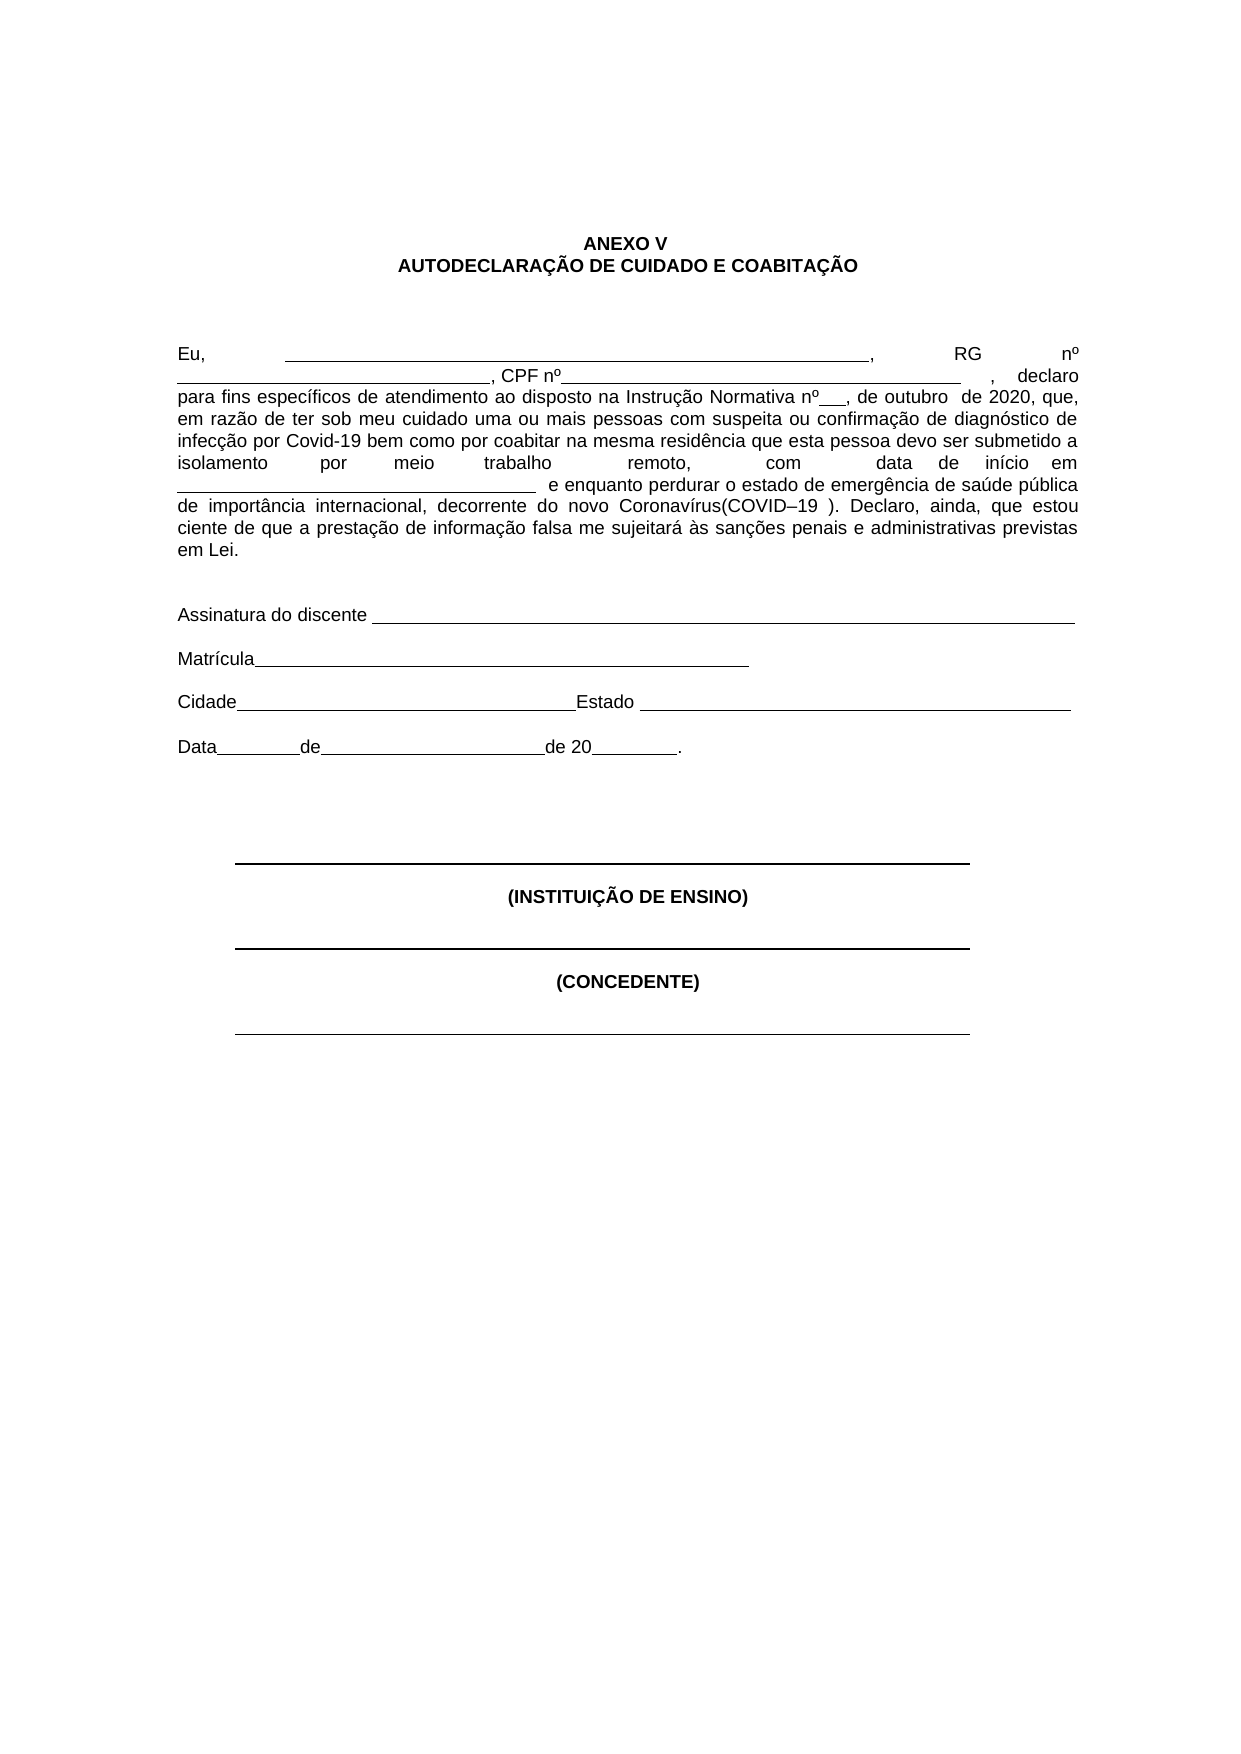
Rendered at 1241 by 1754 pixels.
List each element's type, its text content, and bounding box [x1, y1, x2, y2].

subtitle (INSTITUIÇÃO DE ENSINO) [506, 886, 750, 908]
text Matrícula [177, 648, 1090, 669]
text para fins específicos de atendimento ao disposto na Instrução Normativa nº , de outubro de 2020, que, em razão de ter sob meu cuidado uma ou mais pessoas com suspeita ou confirmação de diagnóstico de infecção por Covid-19 bem como por coabitar na mesma residência que esta pessoa devo ser submetido a isolamento por meio trabalho remoto, com data de início em [177, 386, 1079, 473]
text ANEXO V AUTODECLARAÇÃO DE CUIDADO E COABITAÇÃO [398, 233, 858, 276]
text Eu, , RG nº [177, 343, 1090, 364]
text Data de de 20 . [177, 735, 1090, 757]
text e enquanto perdurar o estado de emergência de saúde pública de importância internacional, decorrente do novo Coronavírus(COVID–19 ). Declaro, ainda, que estou ciente de que a prestação de informação falsa me sujeitará às sanções penais e administrativas previstas em Lei. [177, 473, 1079, 560]
text , CPF nº , declaro [177, 364, 1090, 386]
text Cidade Estado [177, 691, 1090, 713]
text (CONCEDENTE) [506, 971, 750, 993]
text Assinatura do discente [177, 604, 1090, 625]
